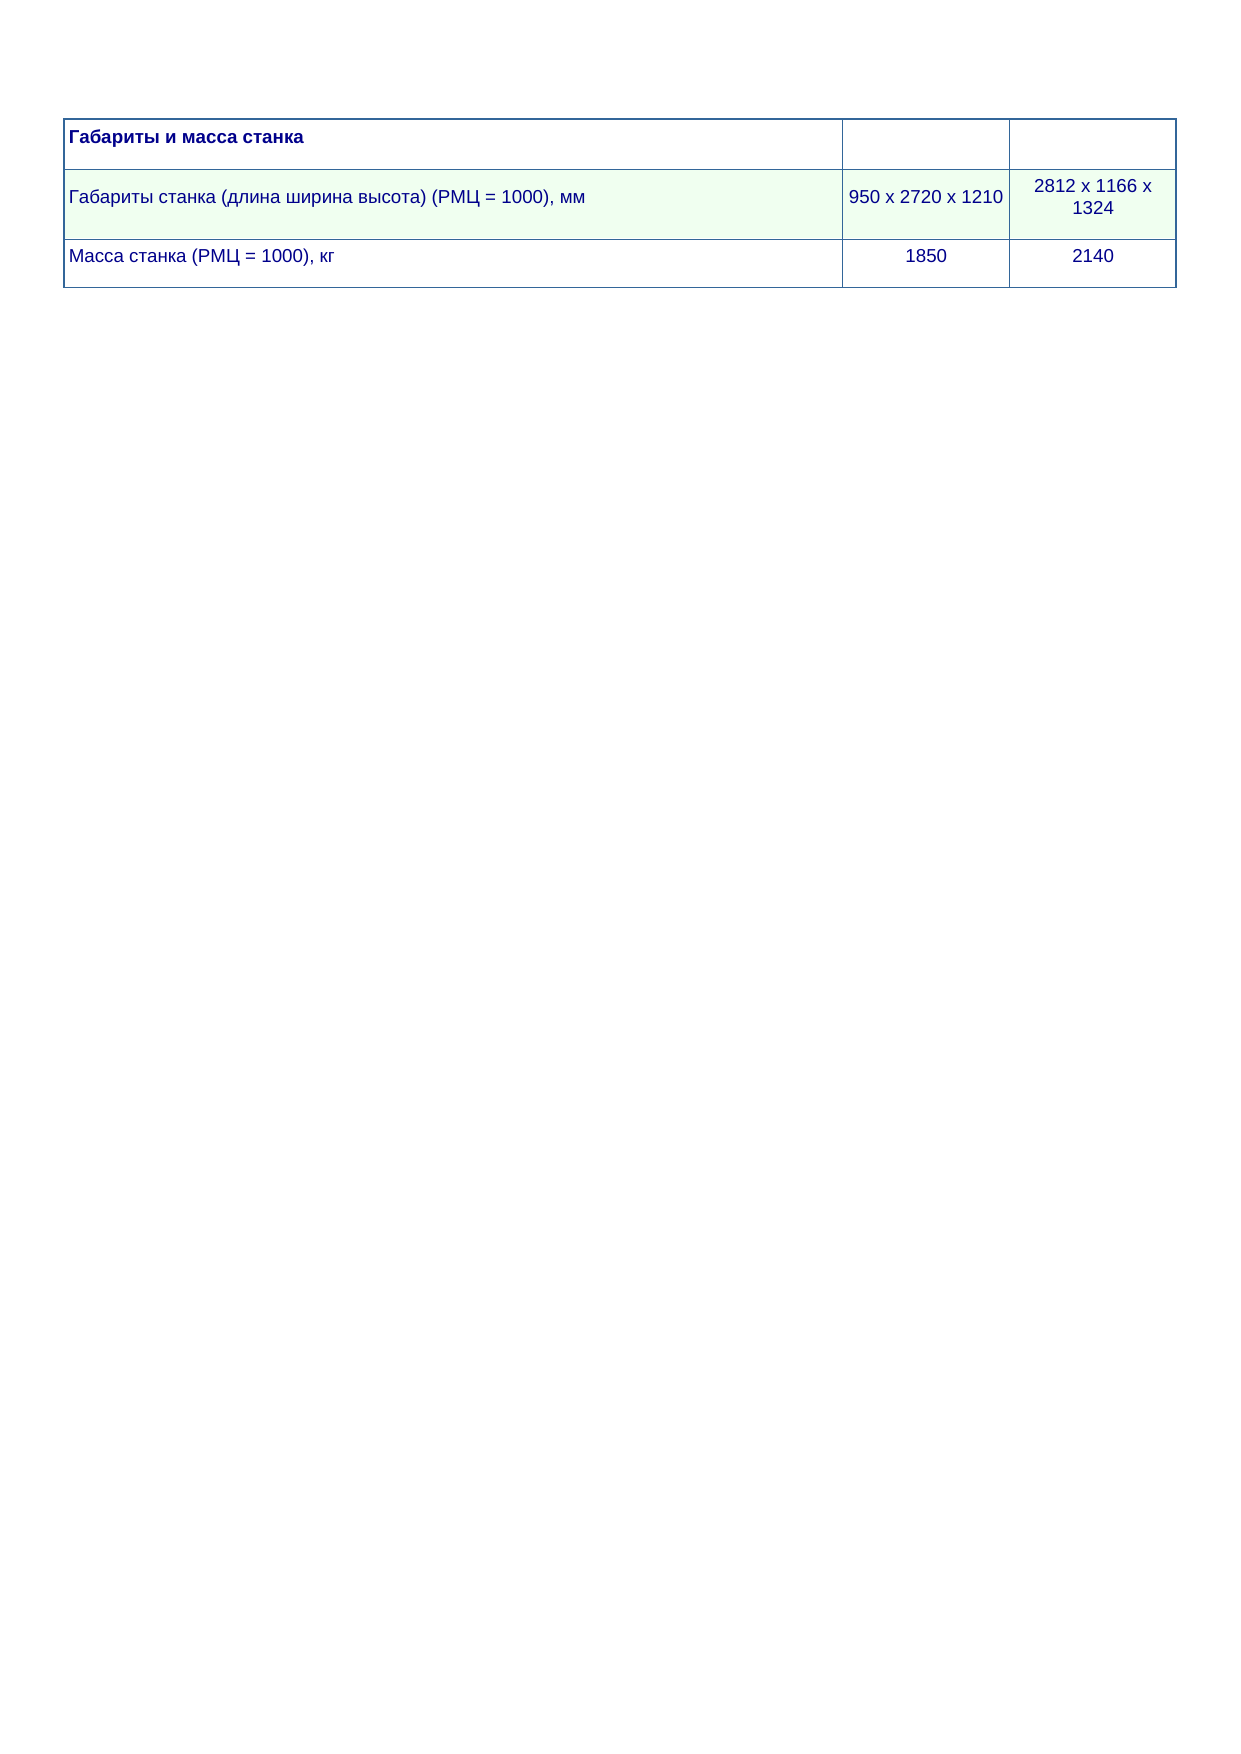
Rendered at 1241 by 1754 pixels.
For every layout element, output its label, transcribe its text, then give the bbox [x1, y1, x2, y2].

table_cell [1010, 120, 1175, 169]
table_cell 1850 [843, 240, 1009, 287]
table_cell [843, 120, 1009, 169]
table_cell 2812 х 1166 х 1324 [1010, 170, 1175, 238]
table_cell Габариты станка (длина ширина высота) (РМЦ = 1000), мм [65, 170, 842, 238]
table_cell 2140 [1010, 240, 1175, 287]
table_cell 950 х 2720 х 1210 [843, 170, 1009, 238]
table_cell Масса станка (РМЦ = 1000), кг [65, 240, 842, 287]
table_cell Габариты и масса станка [65, 120, 842, 169]
